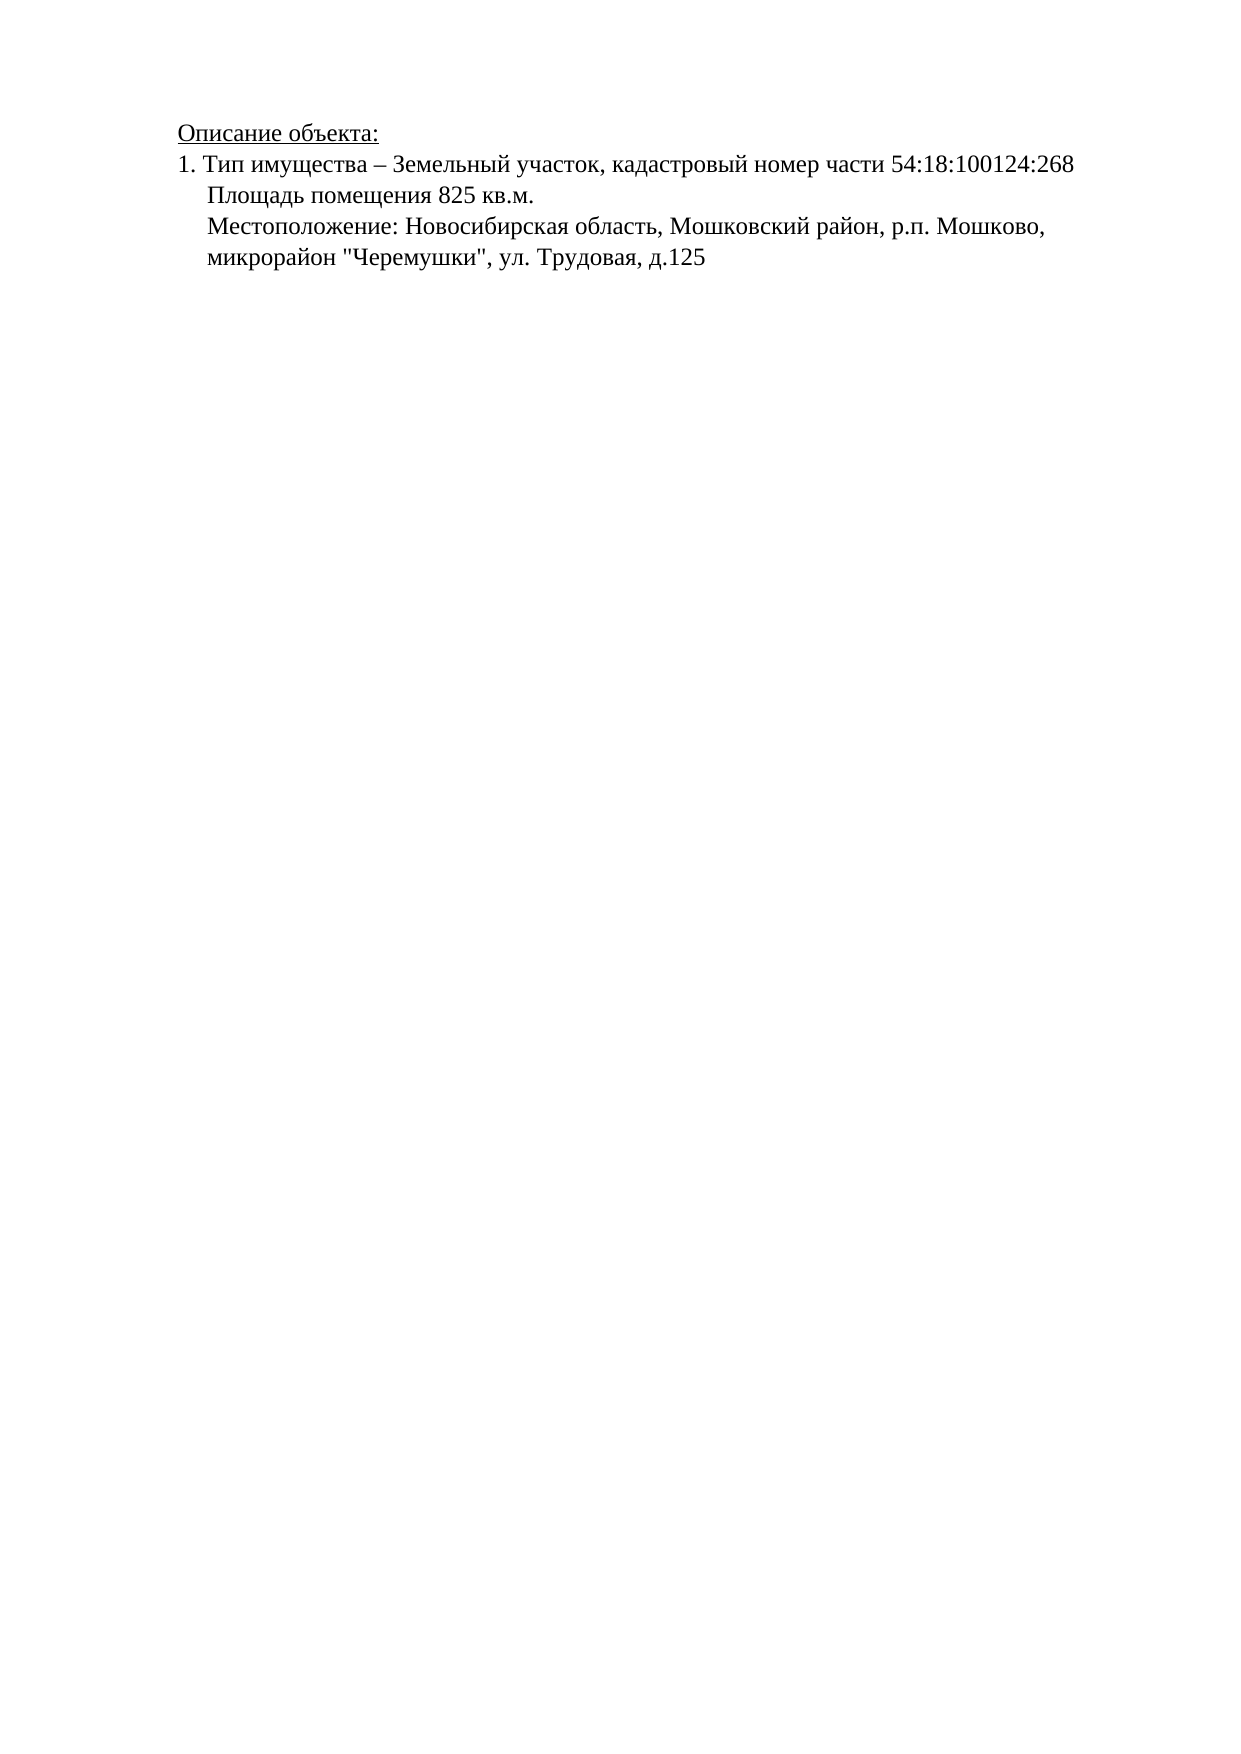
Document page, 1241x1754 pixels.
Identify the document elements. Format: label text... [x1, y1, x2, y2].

text Описание объекта: [177, 118, 1152, 147]
text 1. Тип имущества – Земельный участок, кадастровый номер части 54:18:100124:268 [177, 149, 1152, 178]
text Местоположение: Новосибирская область, Мошковский район, р.п. Мошково, микрорайон "Черемушки", ул. Трудовая, д.125 [207, 211, 1152, 271]
text Площадь помещения 825 кв.м. [177, 180, 1152, 209]
